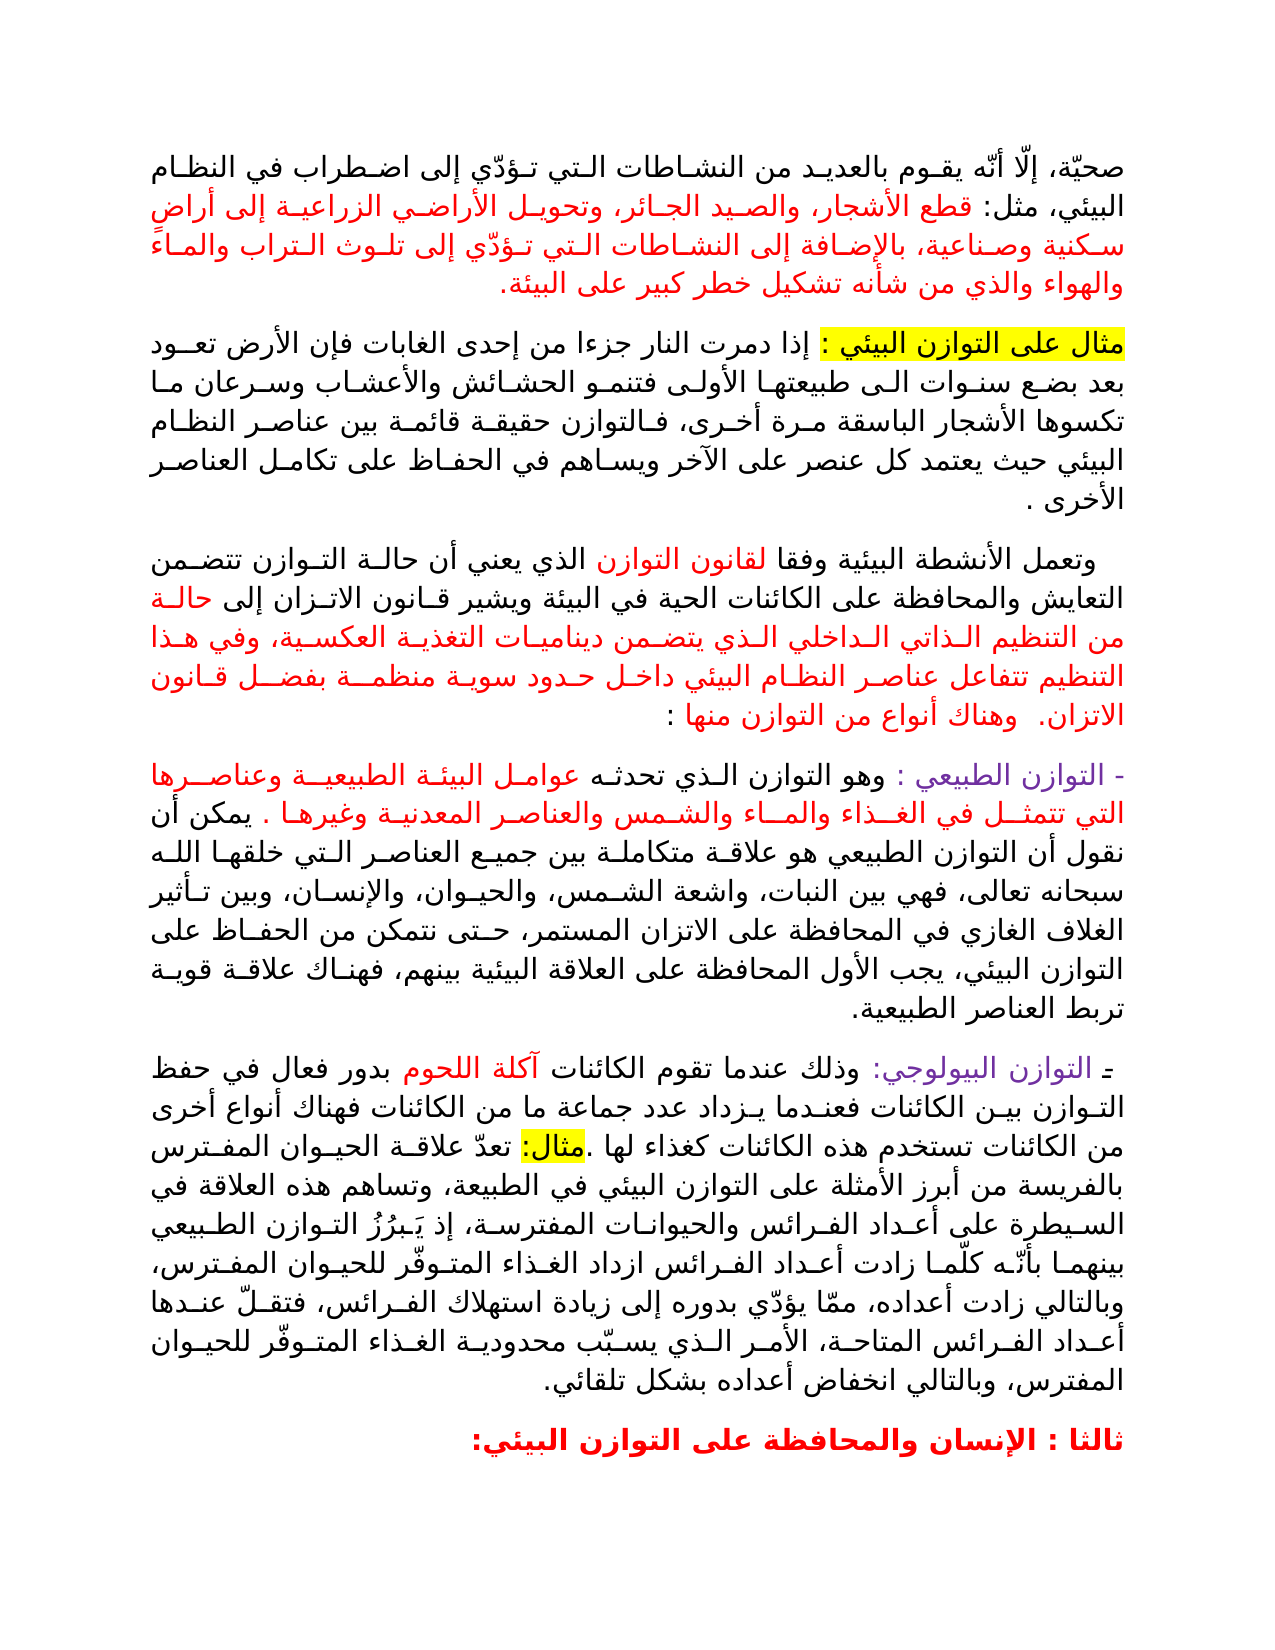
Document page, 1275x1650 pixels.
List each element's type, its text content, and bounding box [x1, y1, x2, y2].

text - التوازن الطبيعي : وهو التوازن الذي تحدثه عوامل البيئة الطبيعيـة وعناصـرها التي تتمثـل في الغـذاء والمـاء والشمس والعناصر المعدنية وغيرها . يمكن أن نقول أن التوازن الطبيعي هو علاقة متكاملة بين جميع العناصر التي خلقها الله سبحانه تعالى، فهي بين النبات، واشعة الشمس، والحيوان، والإنسان، وبين تأثير الغلاف الغازي في المحافظة على الاتزان المستمر، حتى نتمكن من الحفاظ على التوازن البيئي، يجب الأول المحافظة على العلاقة البيئية بينهم، فهناك علاقة قوية تربط العناصر الطبيعية. [150, 758, 1125, 1026]
text وتعمل الأنشطة البيئية وفقا لقانون التوازن الذي يعني أن حالة التوازن تتضمن التعايش والمحافظة على الكائنات الحية في البيئة ويشير قانون الاتزان إلى حالة من التنظيم الذاتي الداخلي الذي يتضمن ديناميات التغذية العكسية، وفي هذا التنظيم تتفاعل عناصـر النظـام البيئي داخـل حـدود سويـة منظمـة بفضـل قانون الاتزان. وهناك أنواع من التوازن منها : [150, 542, 1125, 732]
text مثال على التوازن البيئي : إذا دمرت النار جزءا من إحدى الغابات فإن الأرض تعود بعد بضـع سنـوات الـى طبيعتهـا الأولـى فتنمـو الحشـائش والأعشـاب وسرعان ما تكسوها الأشجار الباسقة مرة أخرى، فالتوازن حقيقة قائمة بين عناصر النظام البيئي حيث يعتمد كل عنصر على الآخر ويساهم في الحفاظ على تكامل العناصر الأخرى . [150, 327, 1125, 516]
text ثالثا : الإنسان والمحافظة على التوازن البيئي: [150, 1423, 1125, 1457]
text - التوازن البيولوجي: وذلك عندما تقوم الكائنات آكلة اللحوم بدور فعال في حفظ التـوازن بيـن الكائنات فعنـدما يـزداد عدد جماعة ما من الكائنات فهناك أنواع أخرى من الكائنات تستخدم هذه الكائنات كغذاء لها .مثال: تعدّ علاقة الحيوان المفترس بالفريسة من أبرز الأمثلة على التوازن البيئي في الطبيعة، وتساهم هذه العلاقة في السيطرة على أعداد الفرائس والحيوانات المفترسة، إذ يَبرُزُ التوازن الطبيعي بينهما بأنّه كلّما زادت أعداد الفرائس ازداد الغذاء المتوفّر للحيوان المفترس، وبالتالي زادت أعداده، ممّا يؤدّي بدوره إلى زيادة استهلاك الفرائس، فتقلّ عندها أعداد الفرائس المتاحة، الأمر الذي يسبّب محدودية الغذاء المتوفّر للحيوان المفترس، وبالتالي انخفاض أعداده بشكل تلقائي. [150, 1051, 1125, 1397]
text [150, 150, 1125, 301]
